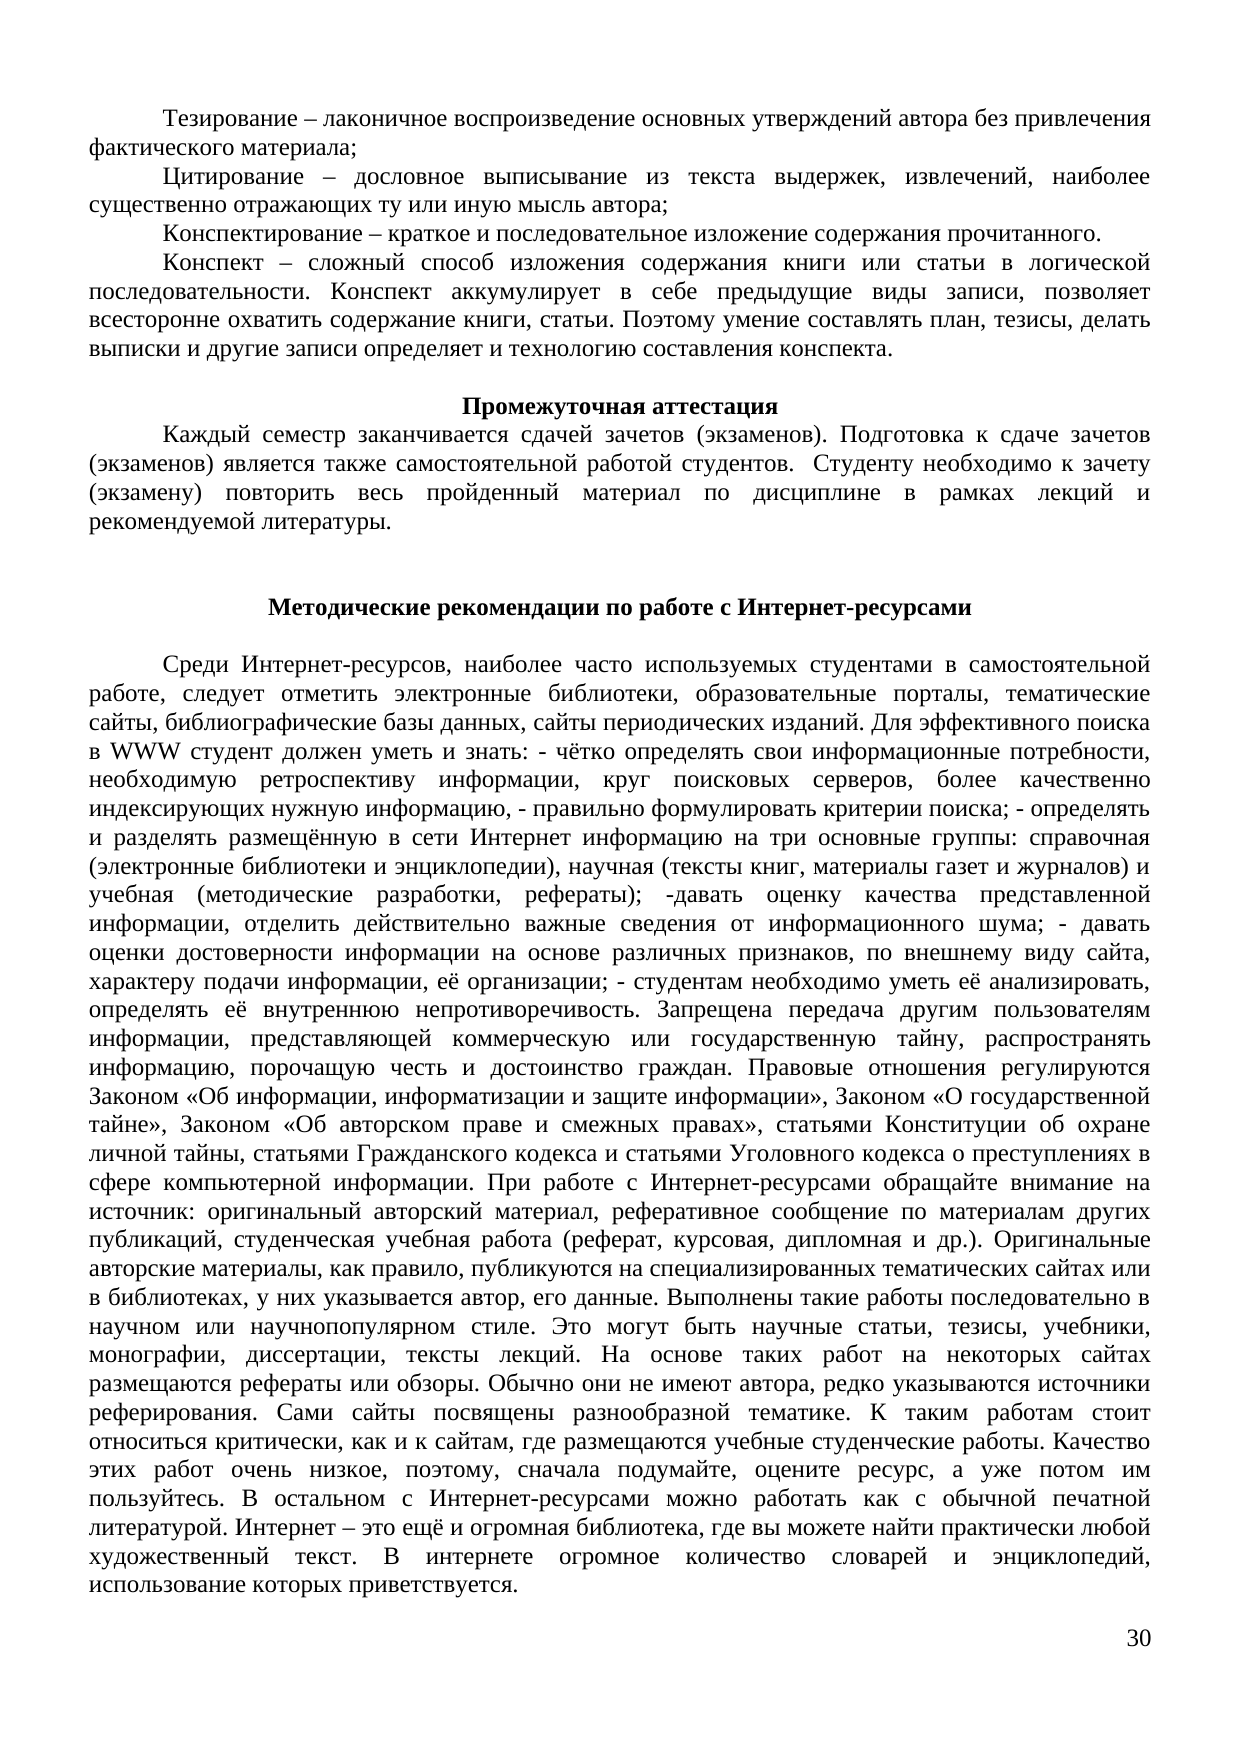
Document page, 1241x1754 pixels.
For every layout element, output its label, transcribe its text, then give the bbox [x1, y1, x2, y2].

text Конспектирование – краткое и последовательное изложение содержания прочитанного. [89, 218, 1152, 247]
text Каждый семестр заканчивается сдачей зачетов (экзаменов). Подготовка к сдаче зачетов (экзаменов) является также самостоятельной работой студентов. Студенту необходимо к зачету (экзамену) повторить весь пройденный материал по дисциплине в рамках лекций и рекомендуемой литературы. [89, 419, 1152, 534]
text Тезирование – лаконичное воспроизведение основных утверждений автора без привлечения фактического материала; [89, 103, 1152, 161]
text Среди Интернет-ресурсов, наиболее часто используемых студентами в самостоятельной работе, следует отметить электронные библиотеки, образовательные порталы, тематические сайты, библиографические базы данных, сайты периодических изданий. Для эффективного поиска в WWW студент должен уметь и знать: - чётко определять свои информационные потребности, необходимую ретроспективу информации, круг поисковых серверов, более качественно индексирующих нужную информацию, - правильно формулировать критерии поиска; - определять и разделять размещённую в сети Интернет информацию на три основные группы: справочная (электронные библиотеки и энциклопедии), научная (тексты книг, материалы газет и журналов) и учебная (методические разработки, рефераты); -давать оценку качества представленной информации, отделить действительно важные сведения от информационного шума; - давать оценки достоверности информации на основе различных признаков, по внешнему виду сайта, характеру подачи информации, её организации; - студентам необходимо уметь её анализировать, определять её внутреннюю непротиворечивость. Запрещена передача другим пользователям информации, представляющей коммерческую или государственную тайну, распространять информацию, порочащую честь и достоинство граждан. Правовые отношения регулируются Законом «Об информации, информатизации и защите информации», Законом «О государственной тайне», Законом «Об авторском праве и смежных правах», статьями Конституции об охране личной тайны, статьями Гражданского кодекса и статьями Уголовного кодекса о преступлениях в сфере компьютерной информации. При работе с Интернет-ресурсами обращайте внимание на источник: оригинальный авторский материал, реферативное сообщение по материалам других публикаций, студенческая учебная работа (реферат, курсовая, дипломная и др.). Оригинальные авторские материалы, как правило, публикуются на специализированных тематических сайтах или в библиотеках, у них указывается автор, его данные. Выполнены такие работы последовательно в научном или научнопопулярном стиле. Это могут быть научные статьи, тезисы, учебники, монографии, диссертации, тексты лекций. На основе таких работ на некоторых сайтах размещаются рефераты или обзоры. Обычно они не имеют автора, редко указываются источники реферирования. Сами сайты посвящены разнообразной тематике. К таким работам стоит относиться критически, как и к сайтам, где размещаются учебные студенческие работы. Качество этих работ очень низкое, поэтому, сначала подумайте, оцените ресурс, а уже потом им пользуйтесь. В остальном с Интернет-ресурсами можно работать как с обычной печатной литературой. Интернет – это ещё и огромная библиотека, где вы можете найти практически любой художественный текст. В интернете огромное количество словарей и энциклопедий, использование которых приветствуется. [89, 649, 1152, 1598]
text Цитирование – дословное выписывание из текста выдержек, извлечений, наиболее существенно отражающих ту или иную мысль автора; [89, 161, 1152, 218]
text Конспект – сложный способ изложения содержания книги или статьи в логической последовательности. Конспект аккумулирует в себе предыдущие виды записи, позволяет всесторонне охватить содержание книги, статьи. Поэтому умение составлять план, тезисы, делать выписки и другие записи определяет и технологию составления конспекта. [89, 247, 1152, 362]
text Методические рекомендации по работе с Интернет-ресурсами [89, 592, 1152, 621]
text Промежуточная аттестация [89, 391, 1152, 419]
